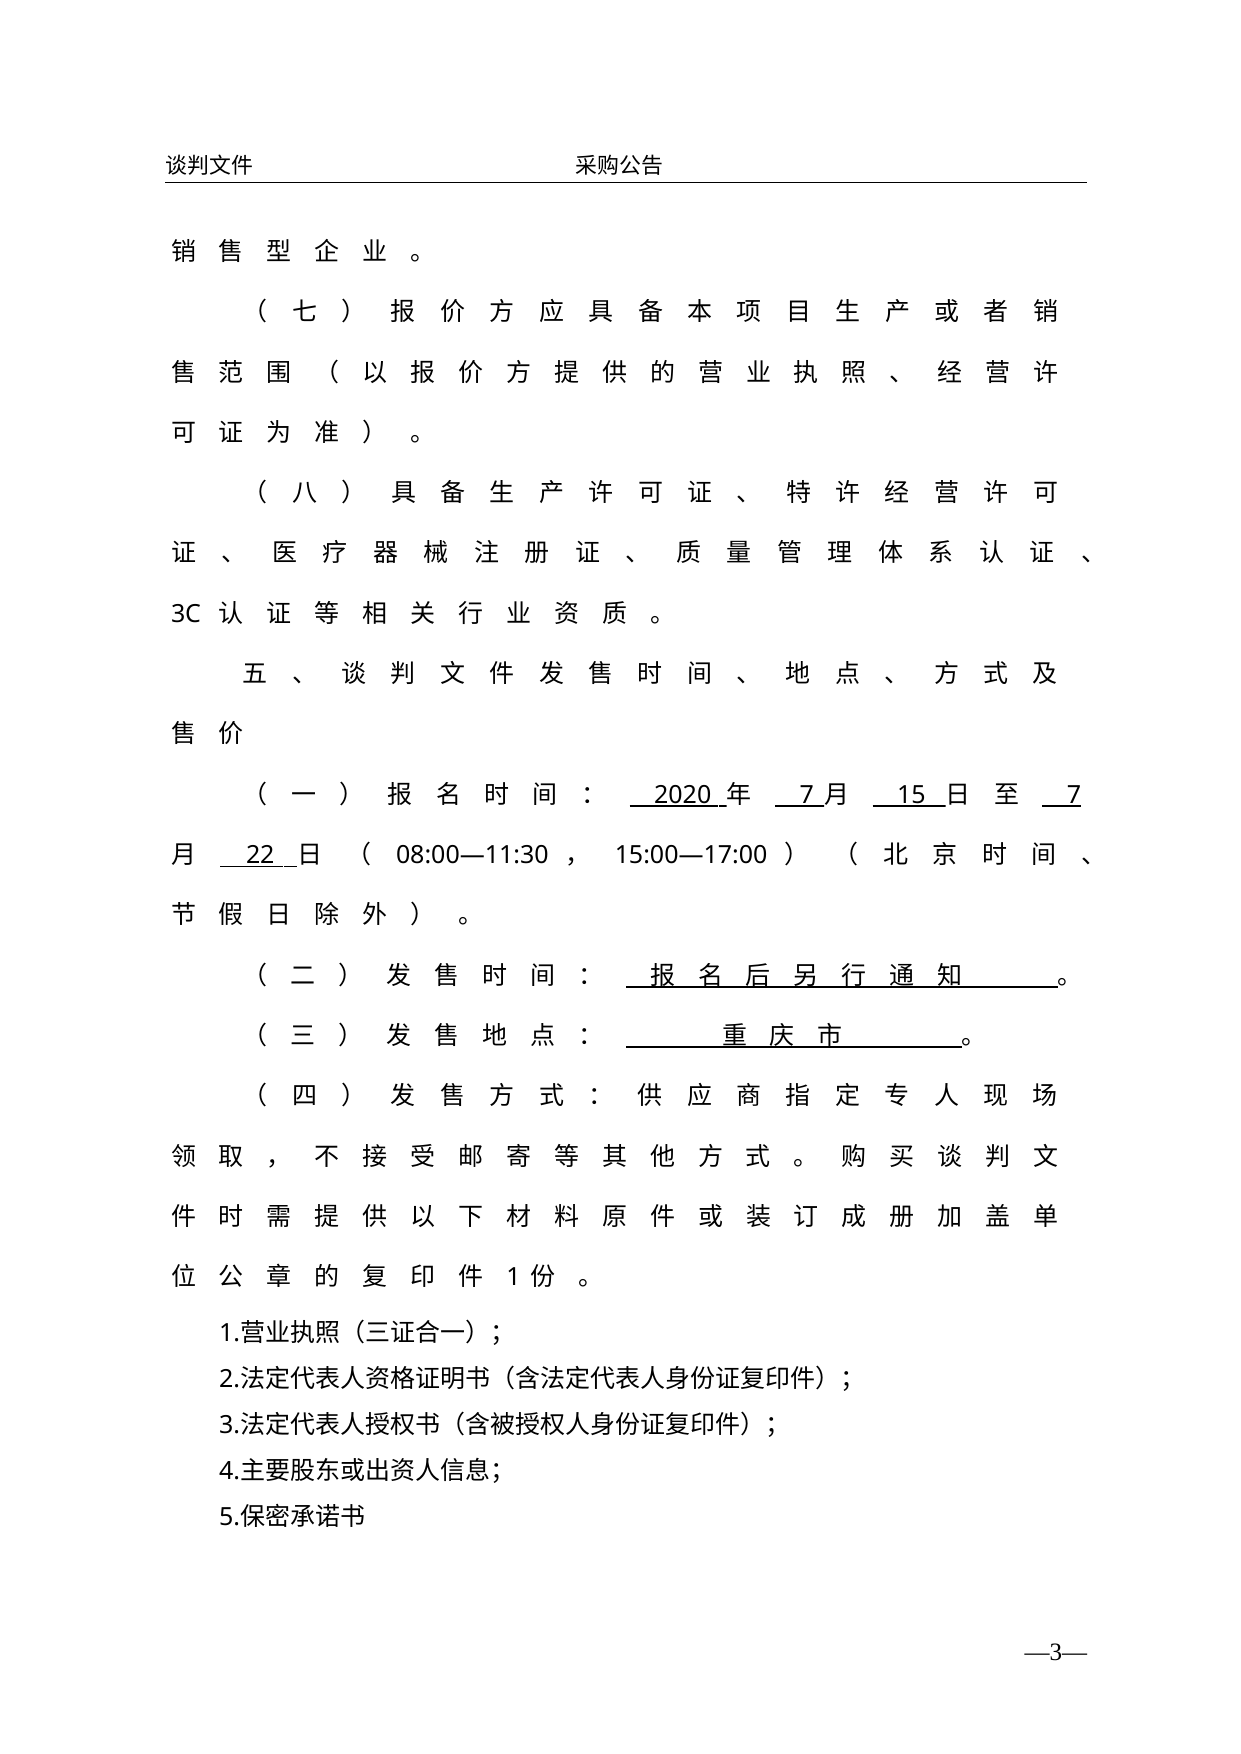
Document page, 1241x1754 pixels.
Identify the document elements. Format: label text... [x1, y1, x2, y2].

text （七）报价方应具备本项目生产或者销售范围（以报价方提供的营业执照、经营许可证为准）。 [171, 280, 1081, 461]
text （二）发售时间： 报名后另行通知 。 [171, 943, 1081, 1003]
text （一）报名时间： 2020 年 7 月 15 日至 7 月 22 日（08:00—11:30，15:00—17:00）（北京时间、节假日除外）。 [171, 762, 1081, 943]
text （四）发售方式：供应商指定专人现场领取，不接受邮寄等其他方式。购买谈判文件时需提供以下材料原件或装订成册加盖单位公章的复印件1份。 [171, 1064, 1081, 1305]
text （三）发售地点： 重庆市 。 [171, 1003, 1081, 1064]
text 3.法定代表人授权书（含被授权人身份证复印件）； [171, 1397, 1081, 1442]
text 五、谈判文件发售时间、地点、方式及售价 [171, 642, 1081, 762]
text （八）具备生产许可证、特许经营许可证、医疗器械注册证、质量管理体系认证、3C认证等相关行业资质。 [171, 461, 1081, 642]
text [171, 219, 1081, 280]
text 2.法定代表人资格证明书（含法定代表人身份证复印件）； [171, 1351, 1081, 1397]
text 5.保密承诺书 [171, 1488, 1081, 1534]
text 4.主要股东或出资人信息； [171, 1442, 1081, 1488]
text 1.营业执照（三证合一）； [171, 1305, 1081, 1351]
